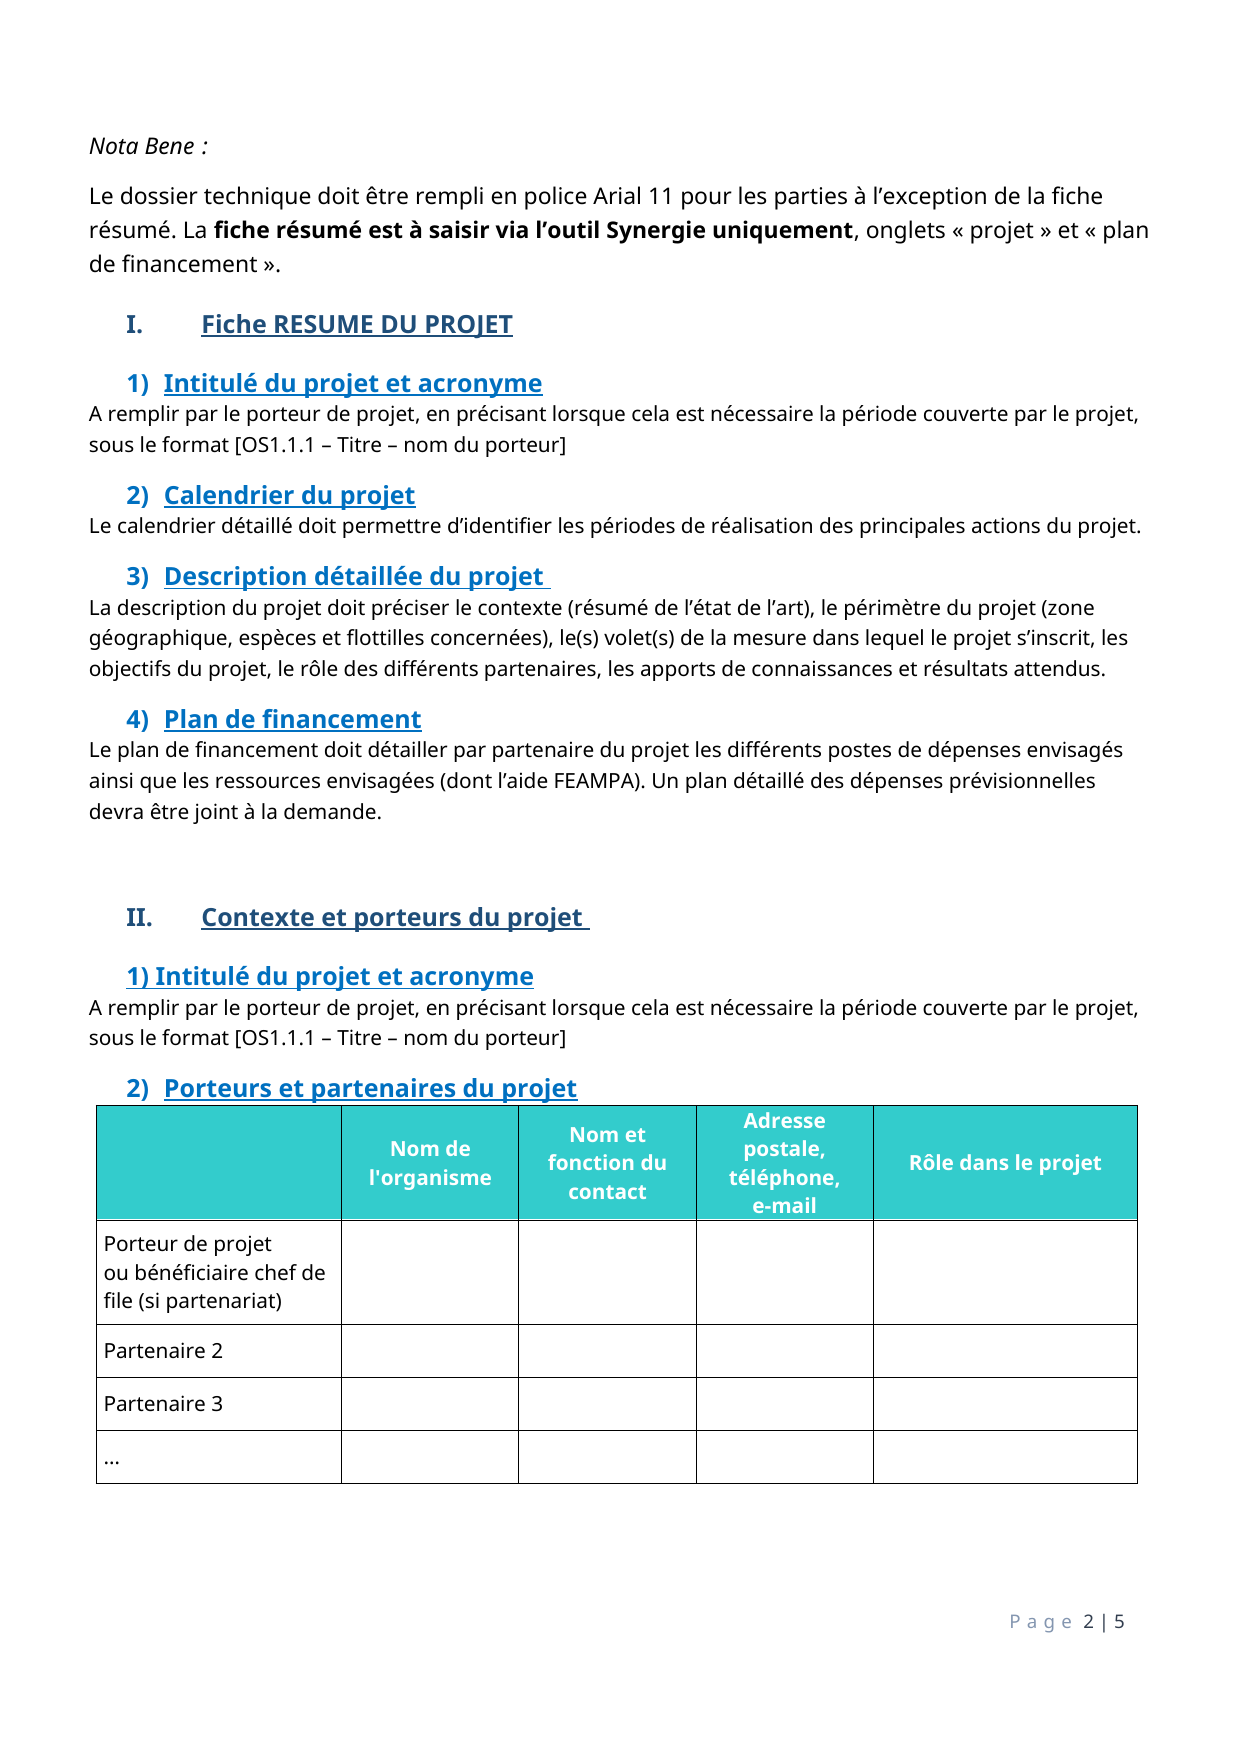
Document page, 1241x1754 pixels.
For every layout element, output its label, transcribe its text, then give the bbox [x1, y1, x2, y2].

table_cell [342, 1325, 518, 1377]
list Porteurs et partenaires du projet [126, 1071, 1152, 1105]
text A remplir par le porteur de projet, en précisant lorsque cela est nécessaire la période couverte par le projet, sous le format [OS1.1.1 – Titre – nom du porteur] [89, 993, 1152, 1052]
table_header Nom de l'organisme [342, 1106, 518, 1219]
table_cell [697, 1325, 873, 1377]
table_cell Porteur de projet ou bénéficiaire chef de file (si partenariat) [97, 1221, 341, 1324]
table_cell [519, 1325, 696, 1377]
table_cell [697, 1221, 873, 1324]
text Nota Bene : [89, 130, 1152, 161]
text A remplir par le porteur de projet, en précisant lorsque cela est nécessaire la période couverte par le projet, sous le format [OS1.1.1 – Titre – nom du porteur] [89, 399, 1152, 459]
table_cell [874, 1221, 1137, 1324]
text Calendrier du projet [126, 477, 1152, 512]
table_cell Partenaire 3 [97, 1378, 341, 1429]
text Le calendrier détaillé doit permettre d’identifier les périodes de réalisation des principales actions du projet. [89, 512, 1152, 540]
table_header Nom et fonction du contact [519, 1106, 696, 1219]
table_cell [874, 1325, 1137, 1377]
table_cell [519, 1221, 696, 1324]
text Description détaillée du projet [126, 559, 1152, 593]
text Le plan de financement doit détailler par partenaire du projet les différents postes de dépenses envisagés ainsi que les ressources envisagées (dont l’aide FEAMPA). Un plan détaillé des dépenses prévisionnelles devra être joint à la demande. [89, 736, 1152, 825]
text Intitulé du projet et acronyme [126, 366, 1152, 399]
table_cell [874, 1431, 1137, 1482]
text Le dossier technique doit être rempli en police Arial 11 pour les parties à l’exception de la fiche résumé. La fiche résumé est à saisir via l’outil Synergie uniquement, onglets « projet » et « plan de financement ». [89, 180, 1152, 279]
table_cell … [97, 1431, 341, 1482]
table_cell [697, 1431, 873, 1482]
list 1) Intitulé du projet et acronyme [126, 959, 1152, 993]
table_cell Partenaire 2 [97, 1325, 341, 1377]
table_cell [874, 1378, 1137, 1429]
text La description du projet doit préciser le contexte (résumé de l’état de l’art), le périmètre du projet (zone géographique, espèces et flottilles concernées), le(s) volet(s) de la mesure dans lequel le projet s’inscrit, les objectifs du projet, le rôle des différents partenaires, les apports de connaissances et résultats attendus. [89, 593, 1152, 683]
table_cell [519, 1378, 696, 1429]
text Fiche RESUME DU PROJET [126, 306, 1152, 341]
table_cell [342, 1431, 518, 1482]
table_header Rôle dans le projet [874, 1106, 1137, 1219]
text Contexte et porteurs du projet [126, 900, 1152, 934]
table_cell [342, 1221, 518, 1324]
table_cell [697, 1378, 873, 1429]
text Plan de financement [126, 701, 1152, 736]
table_cell [519, 1431, 696, 1482]
table_cell [342, 1378, 518, 1429]
table_header [97, 1106, 341, 1219]
table_header Adresse postale, téléphone, e-mail [697, 1106, 873, 1219]
